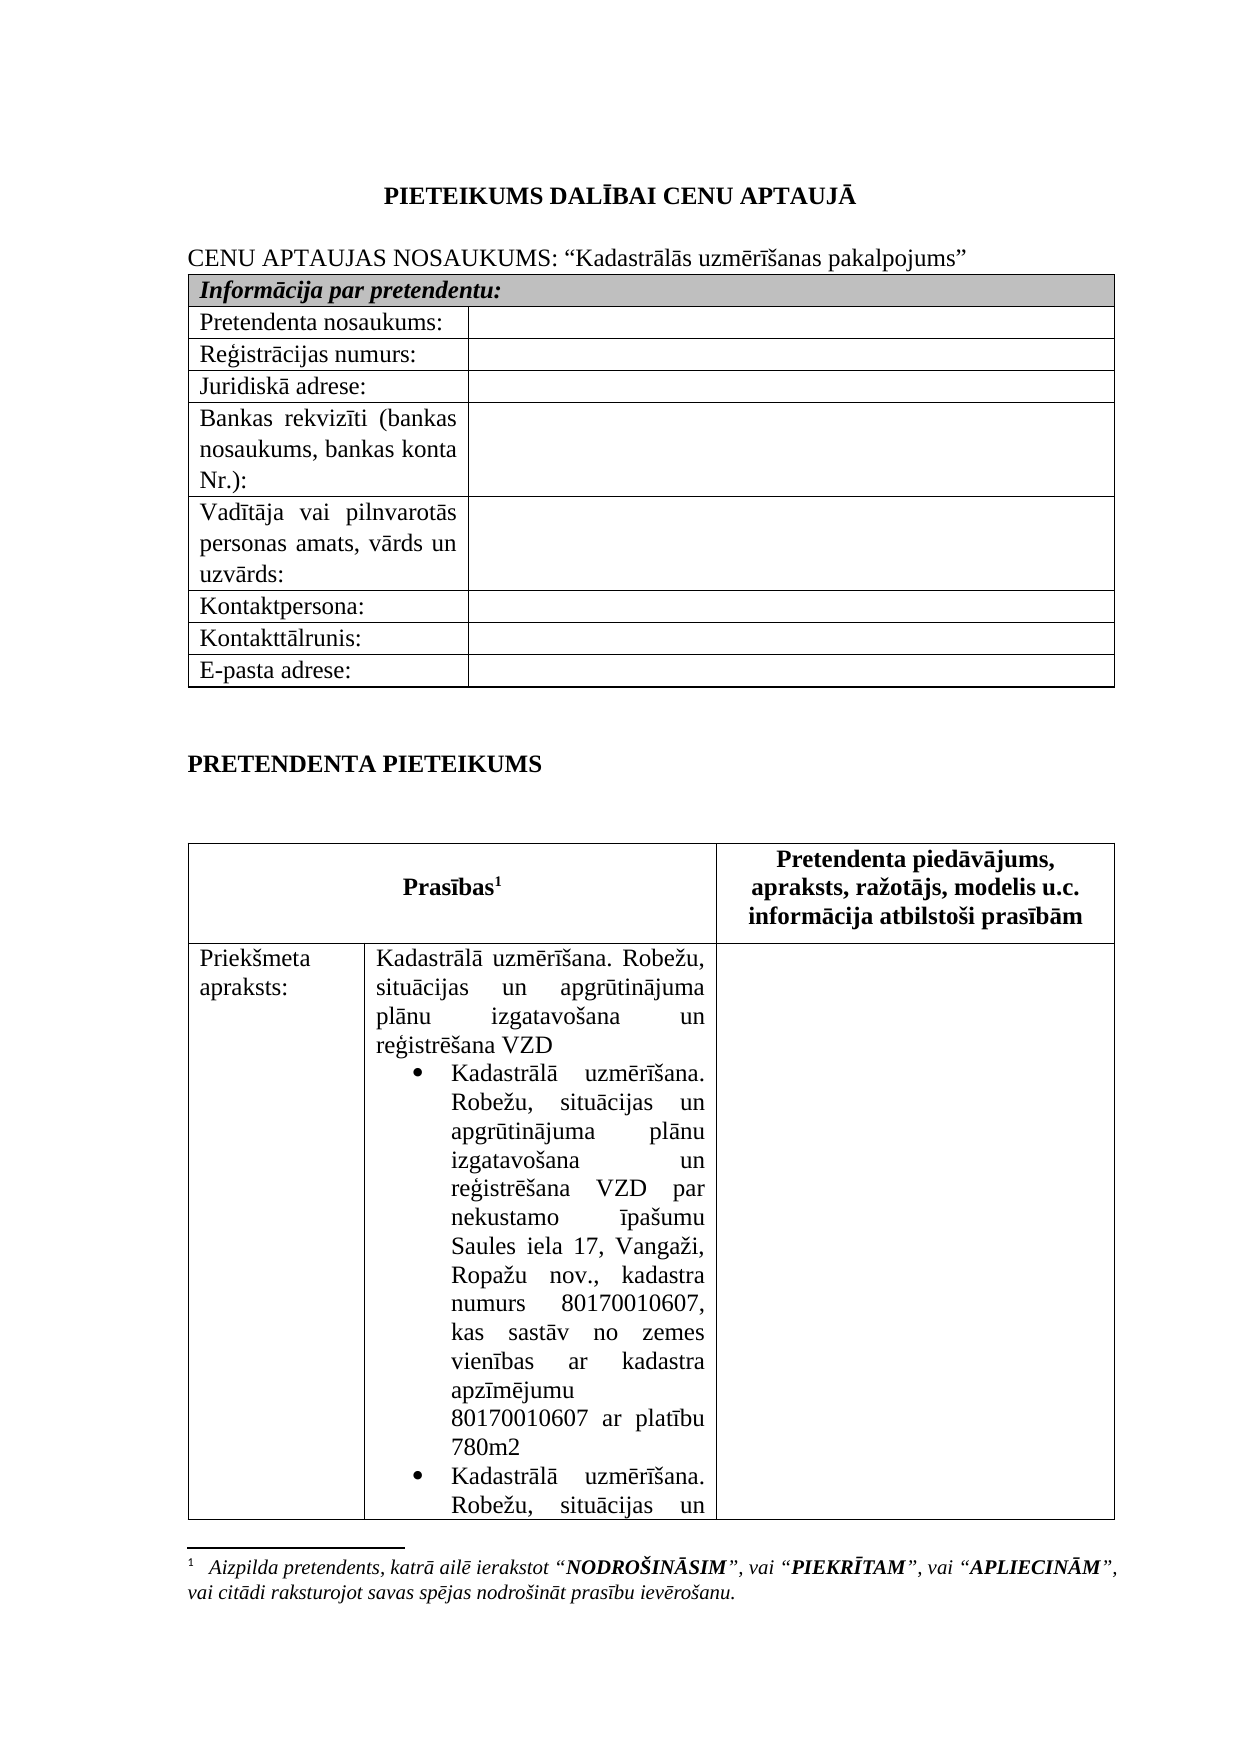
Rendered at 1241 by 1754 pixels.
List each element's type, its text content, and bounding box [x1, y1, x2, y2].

table_cell [469, 497, 1114, 590]
table_cell [717, 944, 1114, 1518]
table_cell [189, 944, 364, 1518]
table_header Informācija par pretendentu: [189, 275, 1114, 306]
table_header Prasības [189, 844, 716, 942]
table_cell Kontaktpersona: [189, 591, 468, 622]
table_header Pretendenta piedāvājums, apraksts, ražotājs, modelis u.c. informācija atbilstoši prasībām [717, 844, 1114, 942]
table_cell [469, 591, 1114, 622]
table_cell [469, 371, 1114, 402]
table_cell Reģistrācijas numurs: [189, 339, 468, 370]
table_cell [469, 655, 1114, 686]
table_cell Bankas rekvizīti (bankas nosaukums, bankas konta Nr.): [189, 403, 468, 496]
table_cell [469, 339, 1114, 370]
text PIETEIKUMS DALĪBAI CENU APTAUJĀ [187, 181, 1053, 210]
text CENU APTAUJAS NOSAUKUMS: “Kadastrālās uzmērīšanas pakalpojums” [187, 243, 1053, 272]
text PRETENDENTA PIETEIKUMS [187, 749, 1053, 778]
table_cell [365, 944, 716, 1518]
table_cell [469, 623, 1114, 654]
table_cell Pretendenta nosaukums: [189, 307, 468, 338]
table_cell Kontakttālrunis: [189, 623, 468, 654]
table_cell E-pasta adrese: [189, 655, 468, 686]
table_cell Vadītāja vai pilnvarotās personas amats, vārds un uzvārds: [189, 497, 468, 590]
table_cell [469, 403, 1114, 496]
table_cell Juridiskā adrese: [189, 371, 468, 402]
table_cell [469, 307, 1114, 338]
